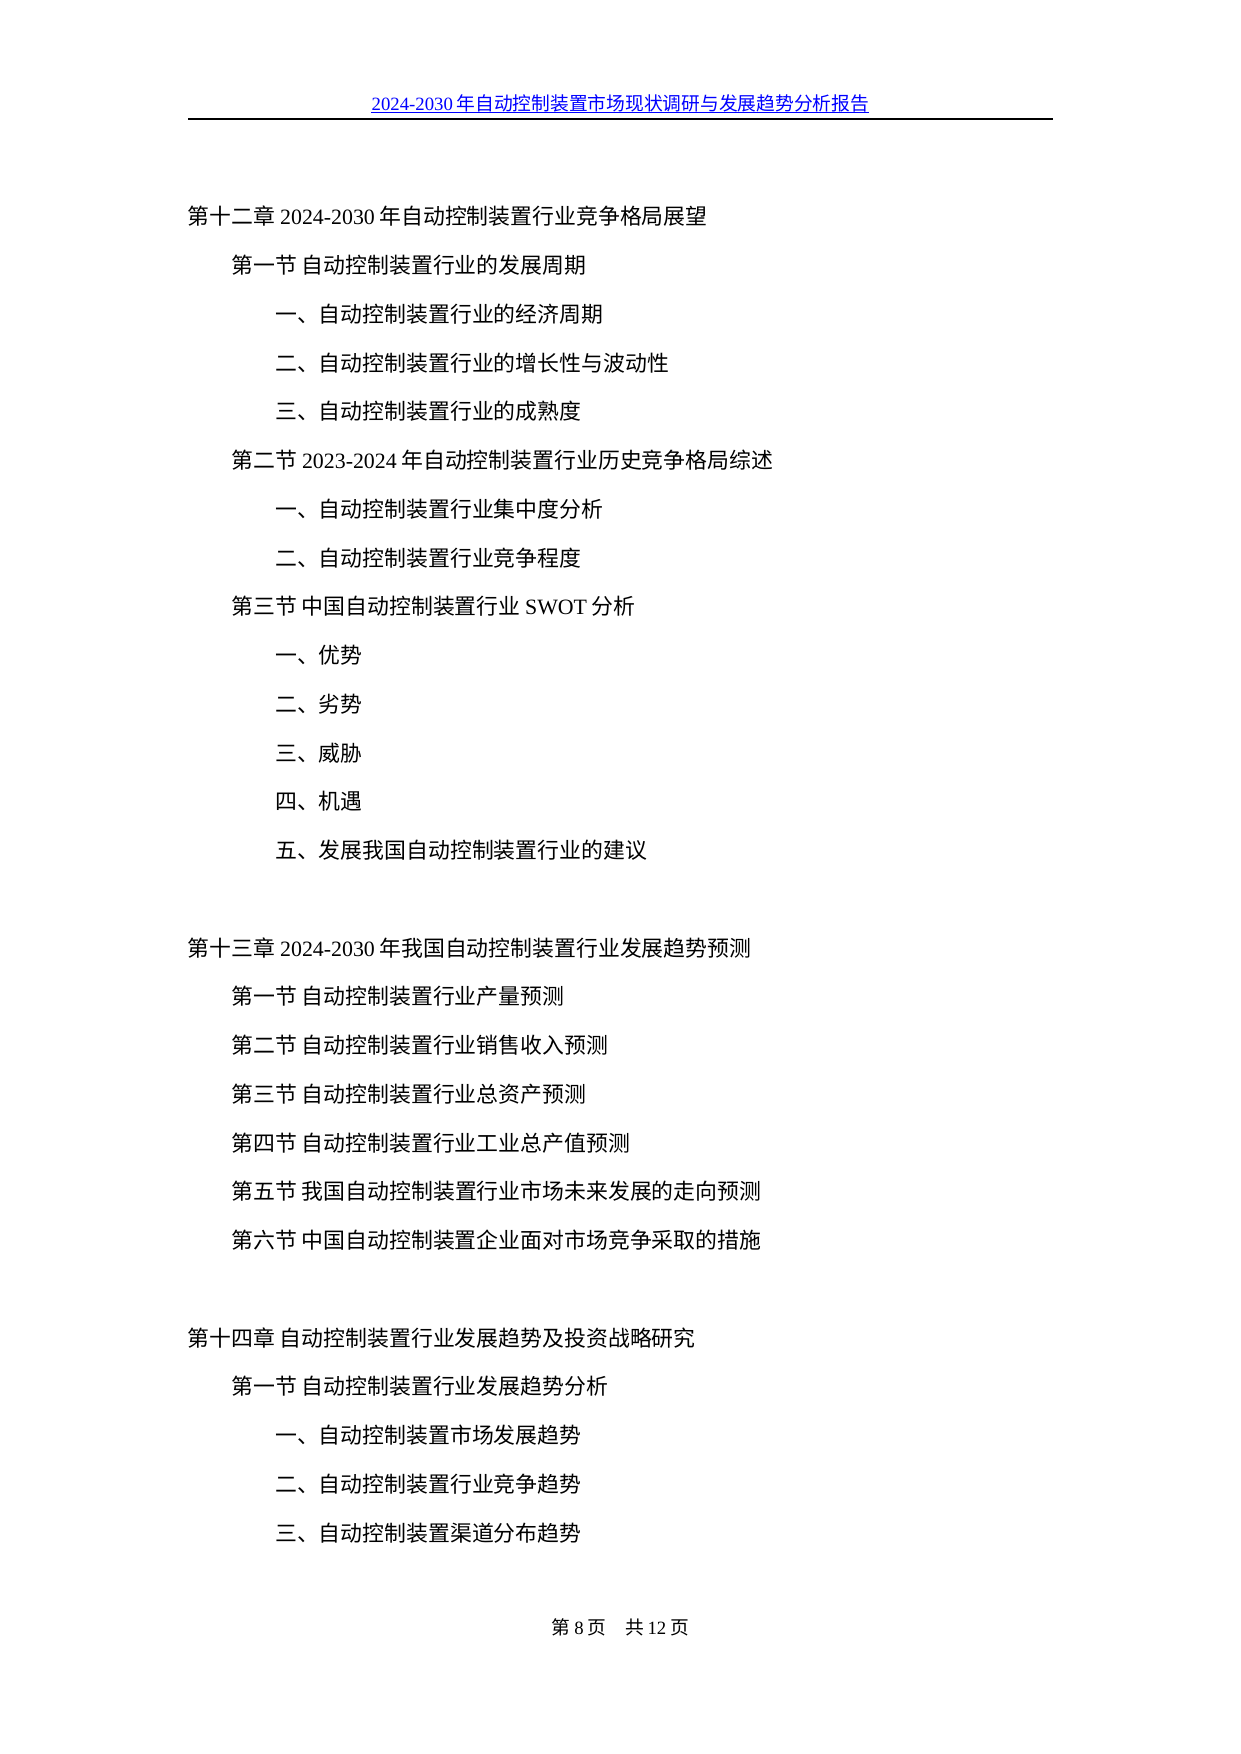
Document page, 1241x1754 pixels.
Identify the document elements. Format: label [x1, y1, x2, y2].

text [187, 150, 1053, 1548]
